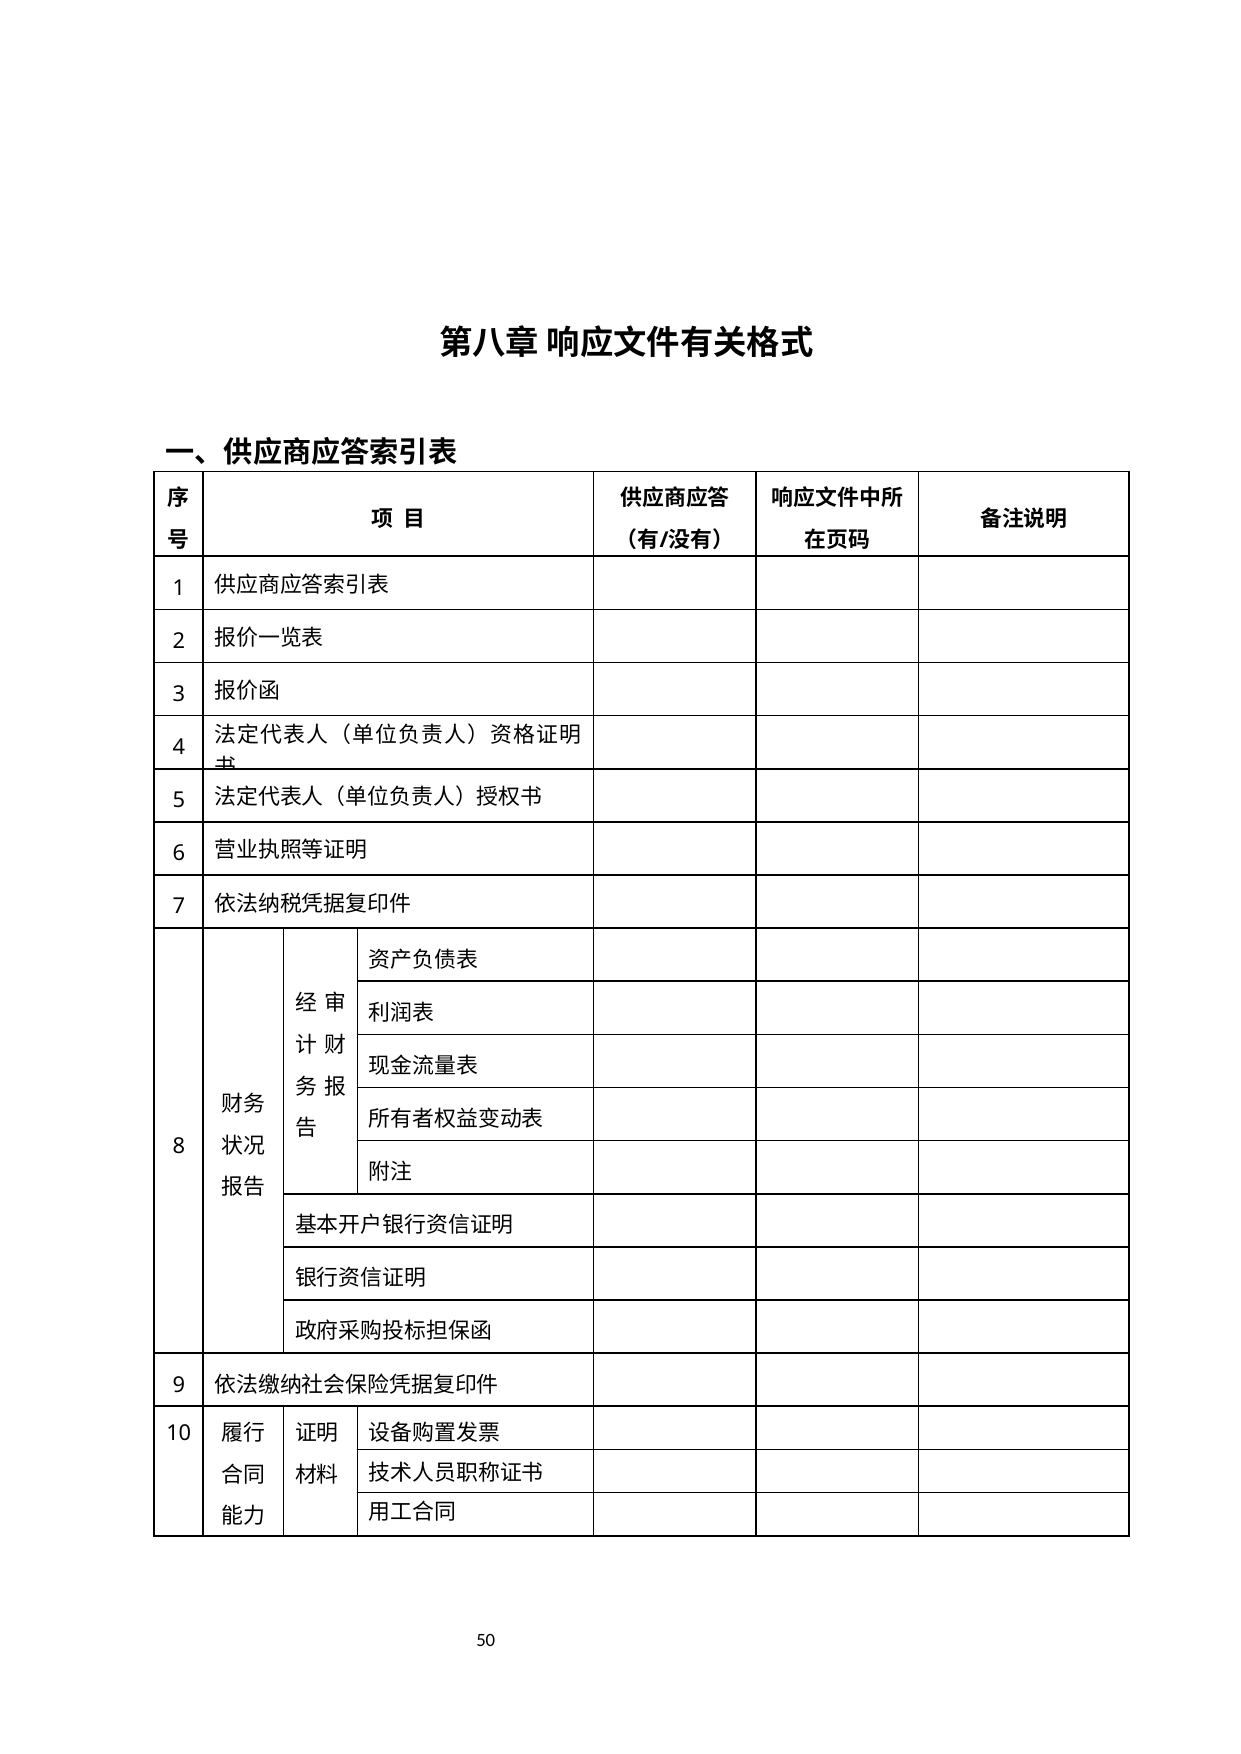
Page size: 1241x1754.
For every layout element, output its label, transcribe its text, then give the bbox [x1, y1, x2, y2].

table_cell [594, 1493, 755, 1535]
table_cell 10 [155, 1407, 202, 1535]
table_cell 8 [155, 929, 202, 1352]
table_cell 1 [155, 557, 202, 608]
table_cell [919, 1088, 1128, 1140]
table_cell [919, 663, 1128, 715]
table_cell [757, 1301, 918, 1352]
table_cell [757, 1248, 918, 1299]
table_cell 利润表 [358, 982, 593, 1033]
table_cell [594, 929, 755, 980]
table_cell 报价一览表 [204, 610, 593, 662]
table_cell [594, 1088, 755, 1140]
table_cell [594, 876, 755, 927]
table_cell 技术人员职称证书 [358, 1450, 593, 1492]
table_cell [919, 1301, 1128, 1352]
text 第八章 响应文件有关格式 [165, 307, 1087, 372]
table_cell 政府采购投标担保函 [284, 1301, 593, 1352]
table_cell [757, 663, 918, 715]
table_cell [757, 1493, 918, 1535]
table_cell [919, 1195, 1128, 1246]
table_cell [757, 982, 918, 1033]
table_header 响应文件中所在页码 [757, 472, 918, 555]
table_cell [594, 1407, 755, 1449]
table_cell [757, 1088, 918, 1140]
table_cell 依法缴纳社会保险凭据复印件 [204, 1354, 593, 1405]
table_cell [919, 982, 1128, 1033]
table_cell 7 [155, 876, 202, 927]
table_cell 供应商应答索引表 [204, 557, 593, 608]
table_cell 4 [155, 716, 202, 768]
table_cell [594, 663, 755, 715]
table_header 供应商应答 （有/没有） [594, 472, 755, 555]
table_cell [594, 1248, 755, 1299]
table_cell [919, 716, 1128, 768]
table_cell 银行资信证明 [284, 1248, 593, 1299]
table_cell 履行合同能力 [204, 1407, 283, 1535]
table_cell [757, 1407, 918, 1449]
table_cell [594, 823, 755, 874]
table_cell 附注 [358, 1141, 593, 1193]
table_cell [919, 1407, 1128, 1449]
table_cell [757, 876, 918, 927]
table_cell [919, 823, 1128, 874]
table_cell 法定代表人（单位负责人）授权书 [204, 770, 593, 821]
table_cell [757, 610, 918, 662]
table_cell 证明材料 [284, 1407, 357, 1535]
table_header 备注说明 [919, 472, 1128, 555]
table_cell [594, 1301, 755, 1352]
table_cell 2 [155, 610, 202, 662]
table_cell [594, 770, 755, 821]
table_cell 6 [155, 823, 202, 874]
table_cell 营业执照等证明 [204, 823, 593, 874]
table_cell [757, 1195, 918, 1246]
table_cell [757, 1450, 918, 1492]
table_cell [757, 823, 918, 874]
table_cell 经审计财务报告 [284, 929, 357, 1193]
table_cell [594, 982, 755, 1033]
list 一、供应商应答索引表 [165, 429, 1087, 471]
table_cell 所有者权益变动表 [358, 1088, 593, 1140]
table_cell [594, 557, 755, 608]
table_cell [919, 1450, 1128, 1492]
table_cell [594, 1450, 755, 1492]
table_cell [757, 1354, 918, 1405]
table_cell [919, 876, 1128, 927]
table_cell [757, 1141, 918, 1193]
table_cell [594, 1141, 755, 1193]
table_cell [919, 1141, 1128, 1193]
table_cell 5 [155, 770, 202, 821]
table_cell 法定代表人（单位负责人）资格证明书 [204, 716, 593, 768]
table_cell [594, 1195, 755, 1246]
table_cell [919, 1248, 1128, 1299]
table_cell 资产负债表 [358, 929, 593, 980]
table_cell [919, 1354, 1128, 1405]
table_cell [919, 557, 1128, 608]
table_cell [757, 557, 918, 608]
table_cell 依法纳税凭据复印件 [204, 876, 593, 927]
table_cell [919, 610, 1128, 662]
table_cell [919, 770, 1128, 821]
table_cell [919, 1493, 1128, 1535]
table_cell [919, 929, 1128, 980]
table_header 序号 [155, 472, 202, 555]
table_cell 现金流量表 [358, 1035, 593, 1087]
table_cell [594, 1035, 755, 1087]
table_cell [594, 610, 755, 662]
table_header 项 目 [204, 472, 593, 555]
table_cell 基本开户银行资信证明 [284, 1195, 593, 1246]
table_cell 用工合同 [358, 1493, 593, 1535]
table_cell [757, 1035, 918, 1087]
table_cell 报价函 [204, 663, 593, 715]
table_cell 财务状况报告 [204, 929, 283, 1352]
table_cell [594, 716, 755, 768]
table_cell [757, 929, 918, 980]
table_cell 3 [155, 663, 202, 715]
table_cell 9 [155, 1354, 202, 1405]
table_cell [757, 716, 918, 768]
table_cell [594, 1354, 755, 1405]
table_cell [919, 1035, 1128, 1087]
table_cell 设备购置发票 [358, 1407, 593, 1449]
table_cell [757, 770, 918, 821]
